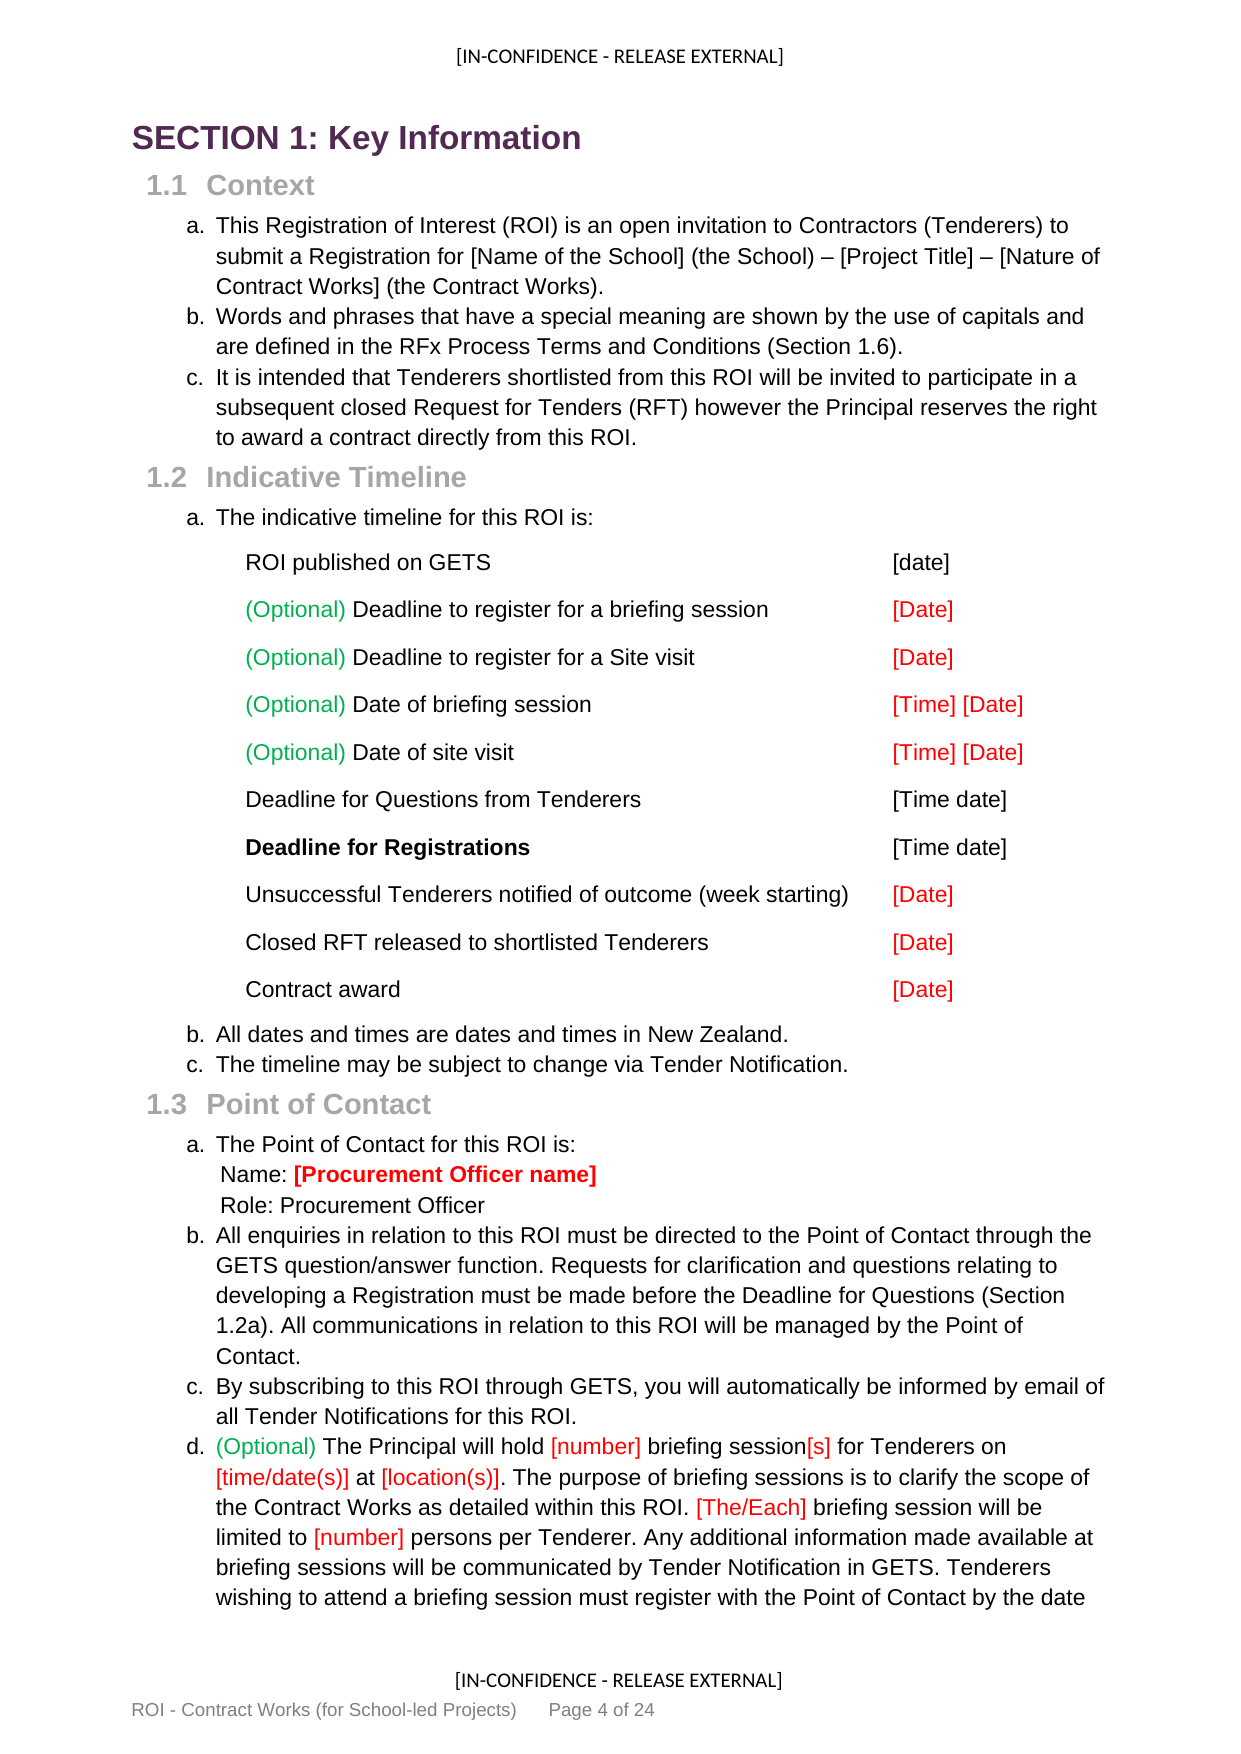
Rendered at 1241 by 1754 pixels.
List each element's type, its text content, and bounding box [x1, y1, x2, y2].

table_cell (Optional) Date of briefing session [216, 683, 881, 730]
list Role: Procurement Officer [220, 1192, 1106, 1218]
table_cell [Date] [881, 968, 1040, 1015]
list This Registration of Interest (ROI) is an open invitation to Contractors (Tenderers) to submit a Registration for (the School) – – (the Contract Works). [186, 212, 1106, 299]
table_cell [Date] [881, 873, 1040, 920]
table_cell (Optional) Deadline to register for a Site visit [216, 635, 881, 682]
subtitle Context [146, 168, 1106, 202]
table_header ROI published on GETS [216, 540, 881, 587]
table_cell [881, 825, 1040, 872]
table_header [881, 540, 1040, 587]
subtitle Indicative Timeline [146, 460, 1106, 493]
table_cell [Time] [Date] [881, 683, 1040, 730]
table_cell Deadline for Registrations [216, 825, 881, 872]
list By subscribing to this ROI through GETS, you will automatically be informed by email of all Tender Notifications for this ROI. [186, 1373, 1106, 1429]
table_cell [Date] [881, 635, 1040, 682]
list Name: [Procurement Officer name] [220, 1161, 1106, 1188]
list The timeline may be subject to change via Tender Notification. [186, 1051, 1106, 1077]
table_cell [881, 778, 1040, 825]
list The Point of Contact for this ROI is: [186, 1131, 1106, 1157]
table_cell [Date] [881, 588, 1040, 635]
subtitle Key Information [132, 118, 1106, 157]
table_cell Deadline for Questions from Tenderers [216, 778, 881, 825]
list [186, 1433, 1106, 1611]
table_cell [Date] [881, 920, 1040, 967]
table_cell Closed RFT released to shortlisted Tenderers [216, 920, 881, 967]
list The indicative timeline for this ROI is: [186, 504, 1106, 530]
table_cell (Optional) Deadline to register for a briefing session [216, 588, 881, 635]
table_cell Unsuccessful Tenderers notified of outcome (week starting) [216, 873, 881, 920]
list Words and phrases that have a special meaning are shown by the use of capitals and are defined in the RFx Process Terms and Conditions (Section 1.6). [186, 303, 1106, 359]
table_cell [Time] [Date] [881, 730, 1040, 777]
list All enquiries in relation to this ROI must be directed to the Point of Contact through the GETS question/answer function. Requests for clarification and questions relating to developing a Registration must be made before the Deadline for Questions (Section 1.2a). All communications in relation to this ROI will be managed by the Point of Contact. [186, 1222, 1106, 1369]
subtitle Point of Contact [146, 1087, 1106, 1120]
table_cell (Optional) Date of site visit [216, 730, 881, 777]
list It is intended that Tenderers shortlisted from this ROI will be invited to participate in a subsequent closed Request for Tenders (RFT) however the Principal reserves the right to award a contract directly from this ROI. [186, 363, 1106, 450]
list All dates and times are dates and times in New Zealand. [186, 1021, 1106, 1047]
table_cell Contract award [216, 968, 881, 1015]
